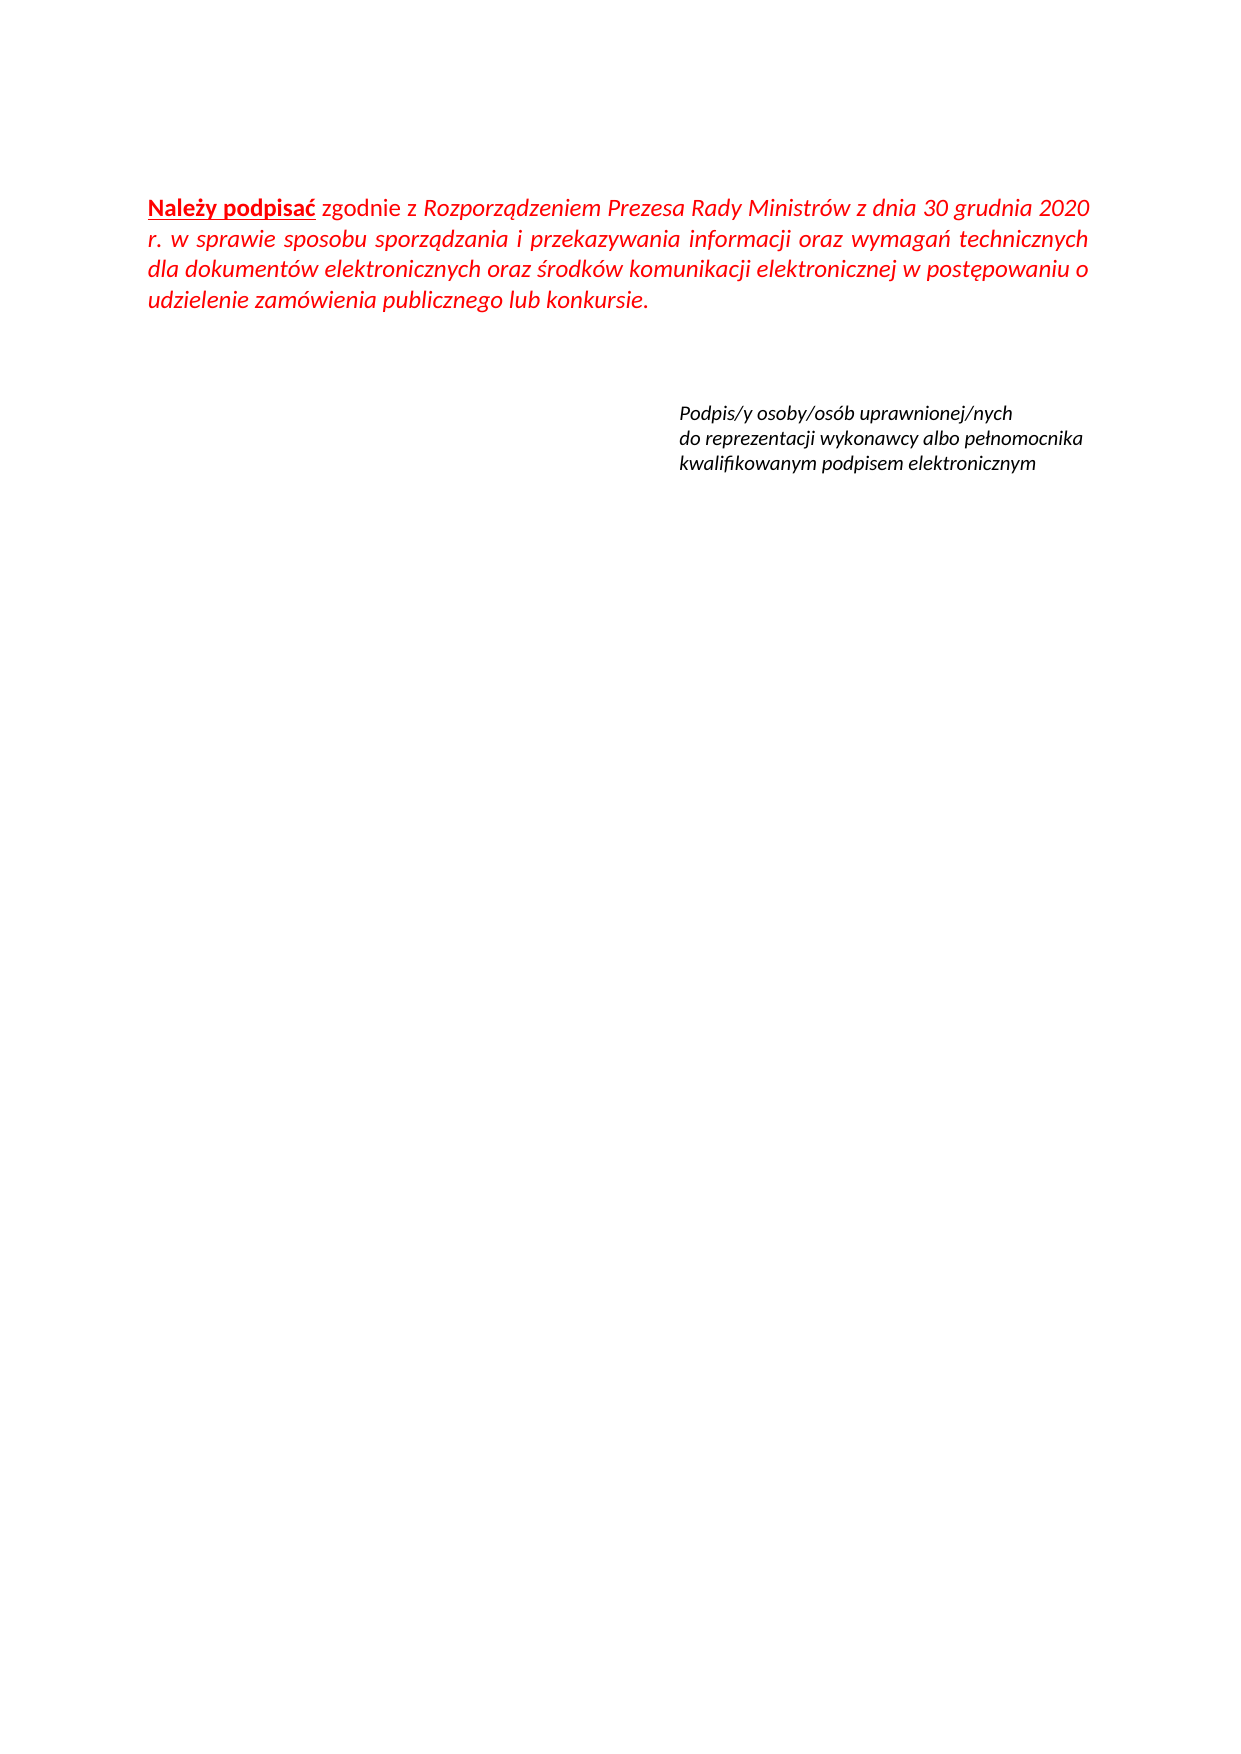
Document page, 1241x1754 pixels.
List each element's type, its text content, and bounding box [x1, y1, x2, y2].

text kwalifikowanym podpisem elektronicznym [679, 451, 1093, 476]
text Podpis/y osoby/osób uprawnionej/nych [679, 400, 1093, 425]
text Należy podpisać zgodnie z Rozporządzeniem Prezesa Rady Ministrów z dnia 30 grudnia 2020 r. w sprawie sposobu sporządzania i przekazywania informacji oraz wymagań technicznych dla dokumentów elektronicznych oraz środków komunikacji elektronicznej w postępowaniu o udzielenie zamówienia publicznego lub konkursie. [148, 193, 1093, 315]
text do reprezentacji wykonawcy albo pełnomocnika [679, 425, 1093, 451]
